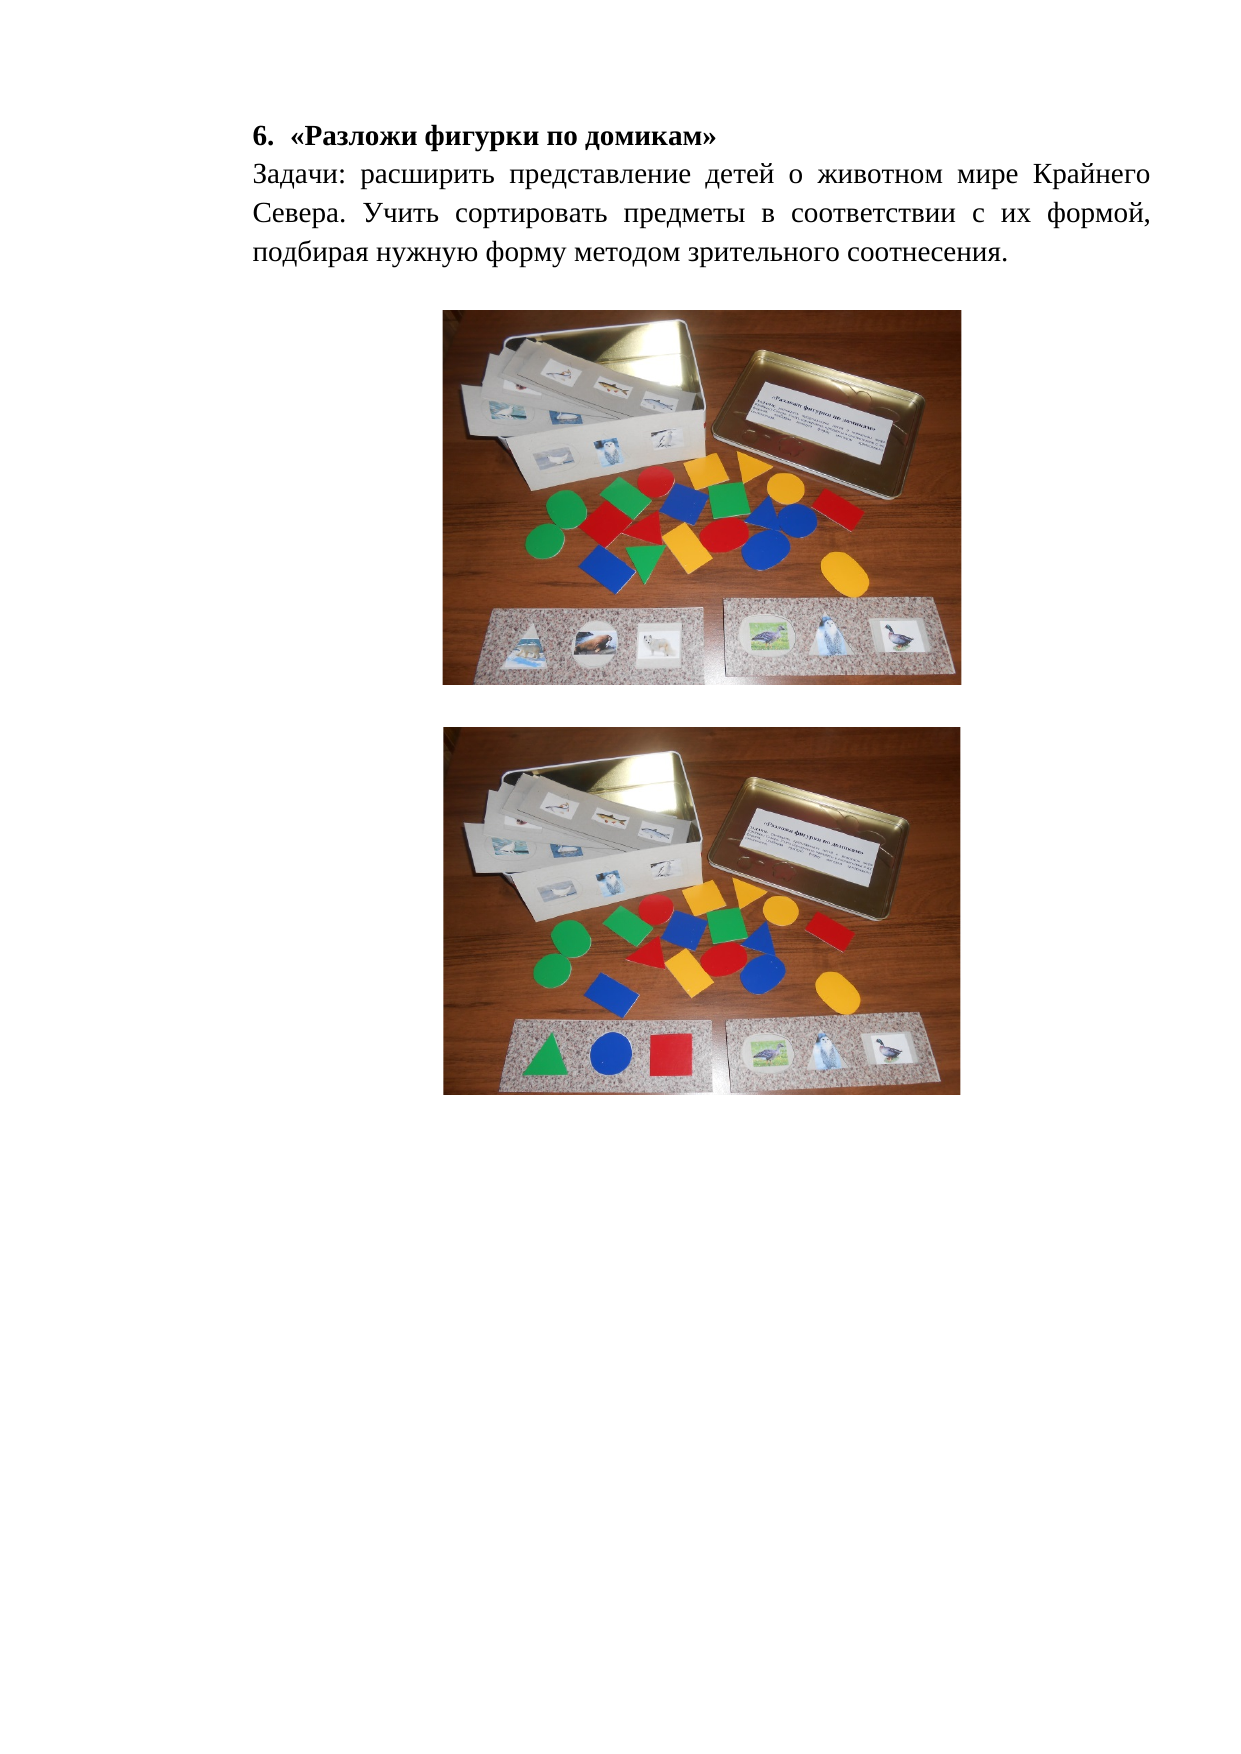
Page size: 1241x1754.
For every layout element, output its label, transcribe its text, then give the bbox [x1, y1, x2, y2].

list «Разложи фигурки по домикам» [252, 118, 1152, 152]
picture [443, 727, 961, 1095]
list Задачи: расширить представление детей о животном мире Крайнего Севера. Учить сортировать предметы в соответствии с их формой, подбирая нужную форму методом зрительного соотнесения. [252, 157, 1152, 267]
picture [442, 310, 962, 685]
